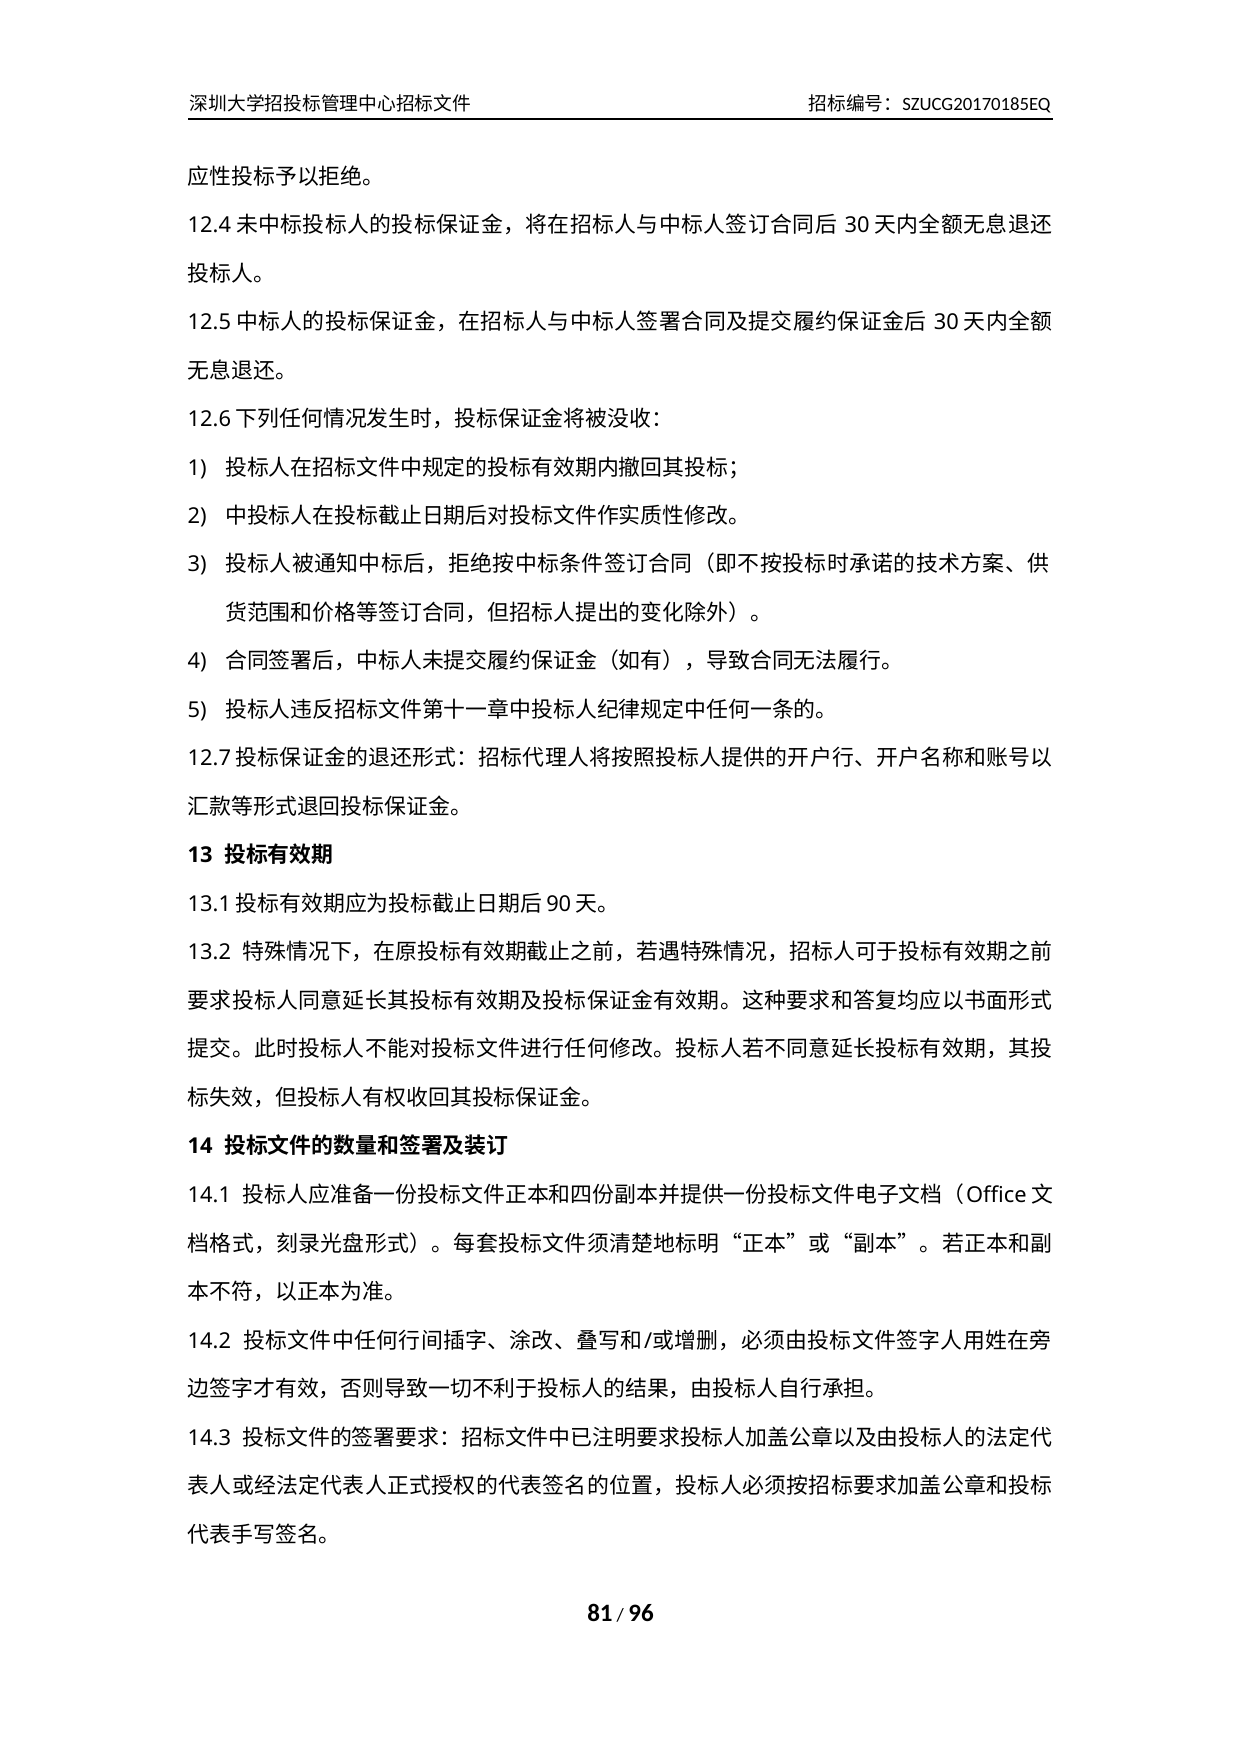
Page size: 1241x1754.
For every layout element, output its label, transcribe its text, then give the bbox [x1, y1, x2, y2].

list 投标人在招标文件中规定的投标有效期内撤回其投标； [187, 449, 1053, 482]
text 14.2 投标文件中任何行间插字、涂改、叠写和/或增删，必须由投标文件签字人用姓在旁边签字才有效，否则导致一切不利于投标人的结果，由投标人自行承担。 [187, 1322, 1053, 1403]
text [187, 158, 1053, 191]
text 13 投标有效期 [187, 837, 1053, 869]
list 合同签署后，中标人未提交履约保证金（如有），导致合同无法履行。 [187, 643, 1053, 676]
text 14.3 投标文件的签署要求：招标文件中已注明要求投标人加盖公章以及由投标人的法定代表人或经法定代表人正式授权的代表签名的位置，投标人必须按招标要求加盖公章和投标代表手写签名。 [187, 1419, 1053, 1549]
text 14 投标文件的数量和签署及装订 [187, 1128, 1053, 1161]
text 14.1 投标人应准备一份投标文件正本和四份副本并提供一份投标文件电子文档（Office文档格式，刻录光盘形式）。每套投标文件须清楚地标明“正本”或“副本”。若正本和副本不符，以正本为准。 [187, 1176, 1053, 1306]
text 13.2 特殊情况下，在原投标有效期截止之前，若遇特殊情况，招标人可于投标有效期之前要求投标人同意延长其投标有效期及投标保证金有效期。这种要求和答复均应以书面形式提交。此时投标人不能对投标文件进行任何修改。投标人若不同意延长投标有效期，其投标失效，但投标人有权收回其投标保证金。 [187, 933, 1053, 1112]
list 投标人被通知中标后，拒绝按中标条件签订合同（即不按投标时承诺的技术方案、供货范围和价格等签订合同，但招标人提出的变化除外）。 [187, 546, 1053, 627]
text 12.5中标人的投标保证金，在招标人与中标人签署合同及提交履约保证金后30天内全额无息退还。 [187, 304, 1053, 385]
text 13.1投标有效期应为投标截止日期后90天。 [187, 885, 1053, 918]
text 12.6下列任何情况发生时，投标保证金将被没收： [187, 401, 1053, 433]
text 12.4未中标投标人的投标保证金，将在招标人与中标人签订合同后30天内全额无息退还投标人。 [187, 207, 1053, 288]
list 中投标人在投标截止日期后对投标文件作实质性修改。 [187, 498, 1053, 530]
list 投标人违反招标文件第十一章中投标人纪律规定中任何一条的。 [187, 691, 1053, 724]
text 12.7投标保证金的退还形式：招标代理人将按照投标人提供的开户行、开户名称和账号以汇款等形式退回投标保证金。 [187, 740, 1053, 821]
